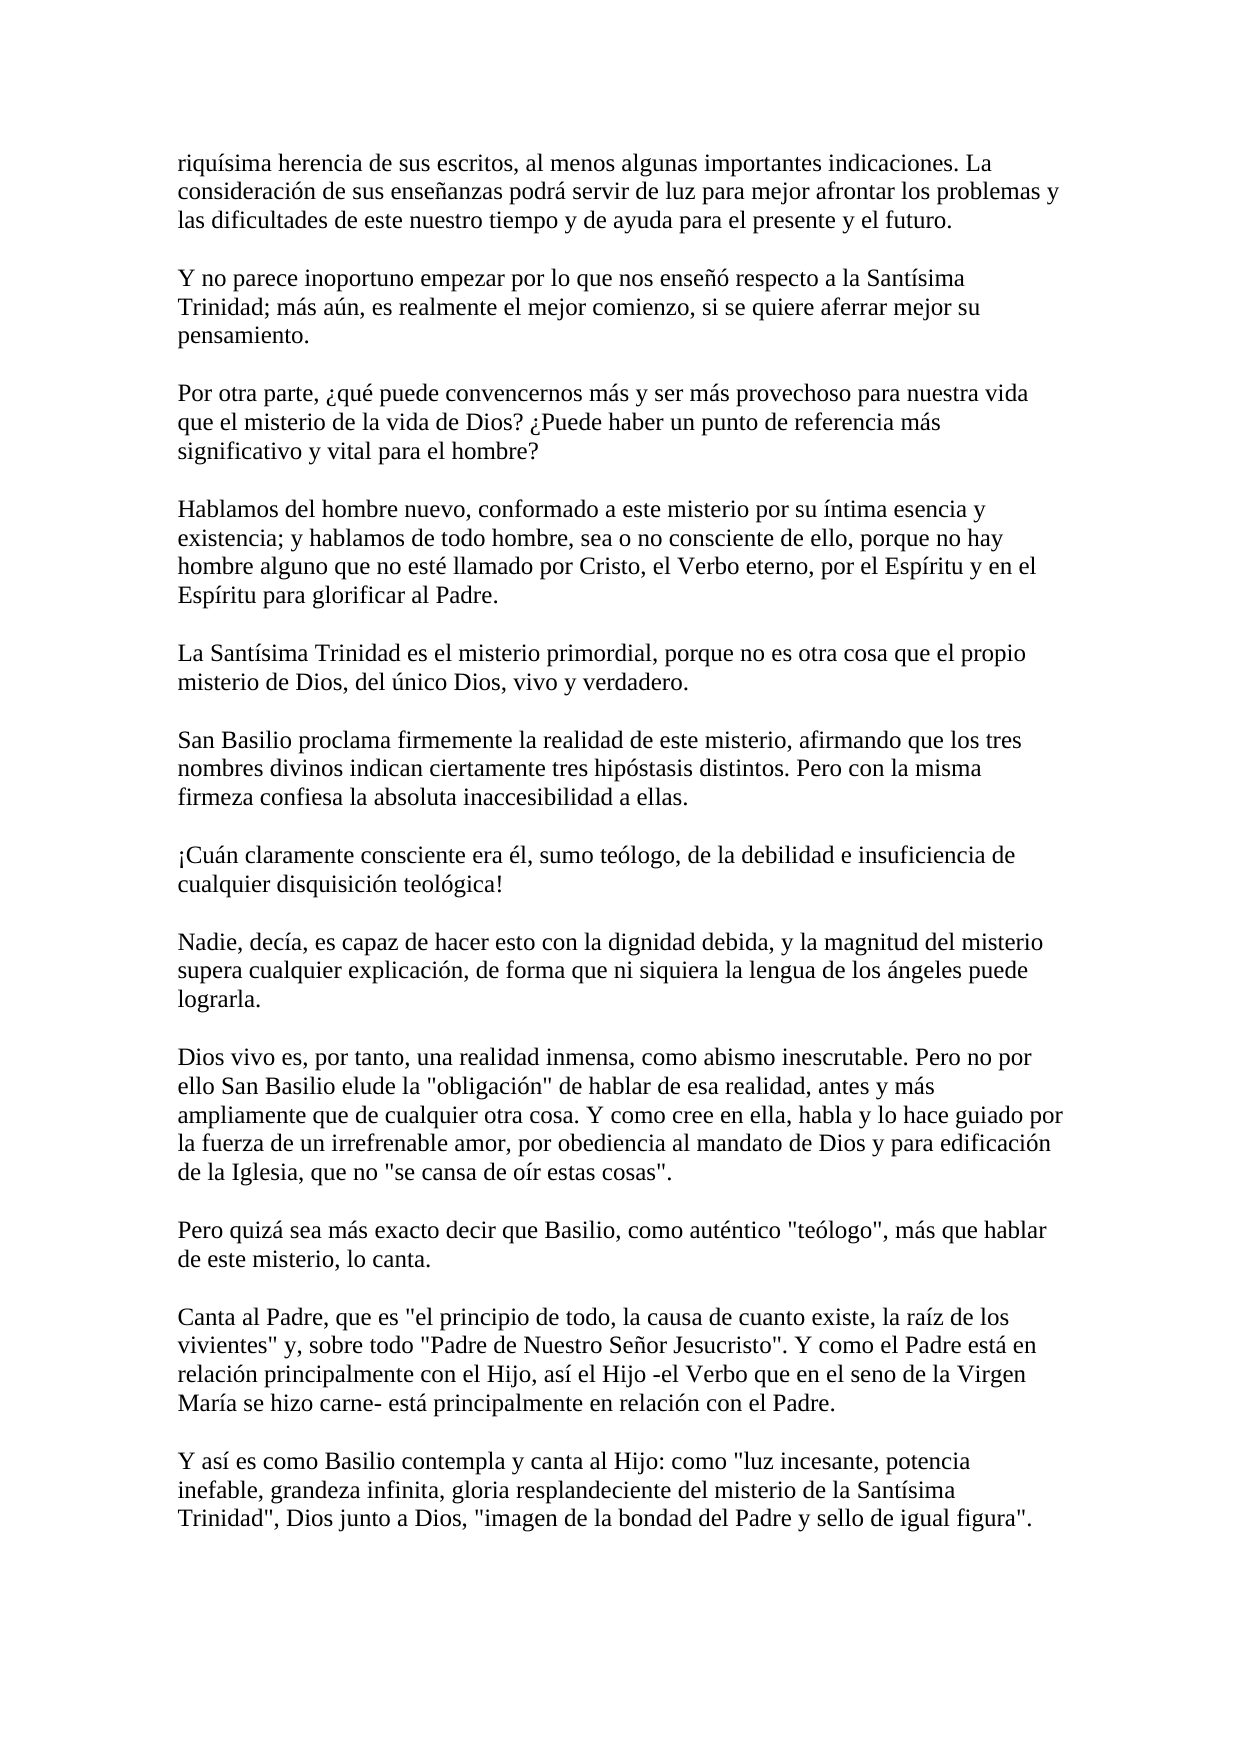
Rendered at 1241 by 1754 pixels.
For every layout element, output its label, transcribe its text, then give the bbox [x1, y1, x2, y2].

text Y no parece inoportuno empezar por lo que nos enseñó respecto a la Santísima Trinidad; más aún, es realmente el mejor comienzo, si se quiere aferrar mejor su pensamiento. [177, 263, 1063, 349]
text Dios vivo es, por tanto, una realidad inmensa, como abismo inescrutable. Pero no por ello San Basilio elude la "obligación" de hablar de esa realidad, antes y más ampliamente que de cualquier otra cosa. Y como cree en ella, habla y lo hace guiado por la fuerza de un irrefrenable amor, por obediencia al mandato de Dios y para edificación de la Iglesia, que no "se cansa de oír estas cosas". [177, 1042, 1063, 1186]
text Hablamos del hombre nuevo, conformado a este misterio por su íntima esencia y existencia; y hablamos de todo hombre, sea o no consciente de ello, porque no hay hombre alguno que no esté llamado por Cristo, el Verbo eterno, por el Espíritu y en el Espíritu para glorificar al Padre. [177, 494, 1063, 609]
text San Basilio proclama firmemente la realidad de este misterio, afirmando que los tres nombres divinos indican ciertamente tres hipóstasis distintos. Pero con la misma firmeza confiesa la absoluta inaccesibilidad a ellas. [177, 725, 1063, 811]
text Por otra parte, ¿qué puede convencernos más y ser más provechoso para nuestra vida que el misterio de la vida de Dios? ¿Puede haber un punto de referencia más significativo y vital para el hombre? [177, 378, 1063, 465]
text ¡Cuán claramente consciente era él, sumo teólogo, de la debilidad e insuficiencia de cualquier disquisición teológica! [177, 840, 1063, 898]
text La Santísima Trinidad es el misterio primordial, porque no es otra cosa que el propio misterio de Dios, del único Dios, vivo y verdadero. [177, 638, 1063, 696]
text Nadie, decía, es capaz de hacer esto con la dignidad debida, y la magnitud del misterio supera cualquier explicación, de forma que ni siquiera la lengua de los ángeles puede lograrla. [177, 927, 1063, 1013]
text Y así es como Basilio contempla y canta al Hijo: como "luz incesante, potencia inefable, grandeza infinita, gloria resplandeciente del misterio de la Santísima Trinidad", Dios junto a Dios, "imagen de la bondad del Padre y sello de igual figura". [177, 1446, 1063, 1532]
text Pero quizá sea más exacto decir que Basilio, como auténtico "teólogo", más que hablar de este misterio, lo canta. [177, 1215, 1063, 1273]
text Canta al Padre, que es "el principio de todo, la causa de cuanto existe, la raíz de los vivientes" y, sobre todo "Padre de Nuestro Señor Jesucristo". Y como el Padre está en relación principalmente con el Hijo, así el Hijo -el Verbo que en el seno de la Virgen María se hizo carne- está principalmente en relación con el Padre. [177, 1302, 1063, 1417]
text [177, 148, 1063, 234]
